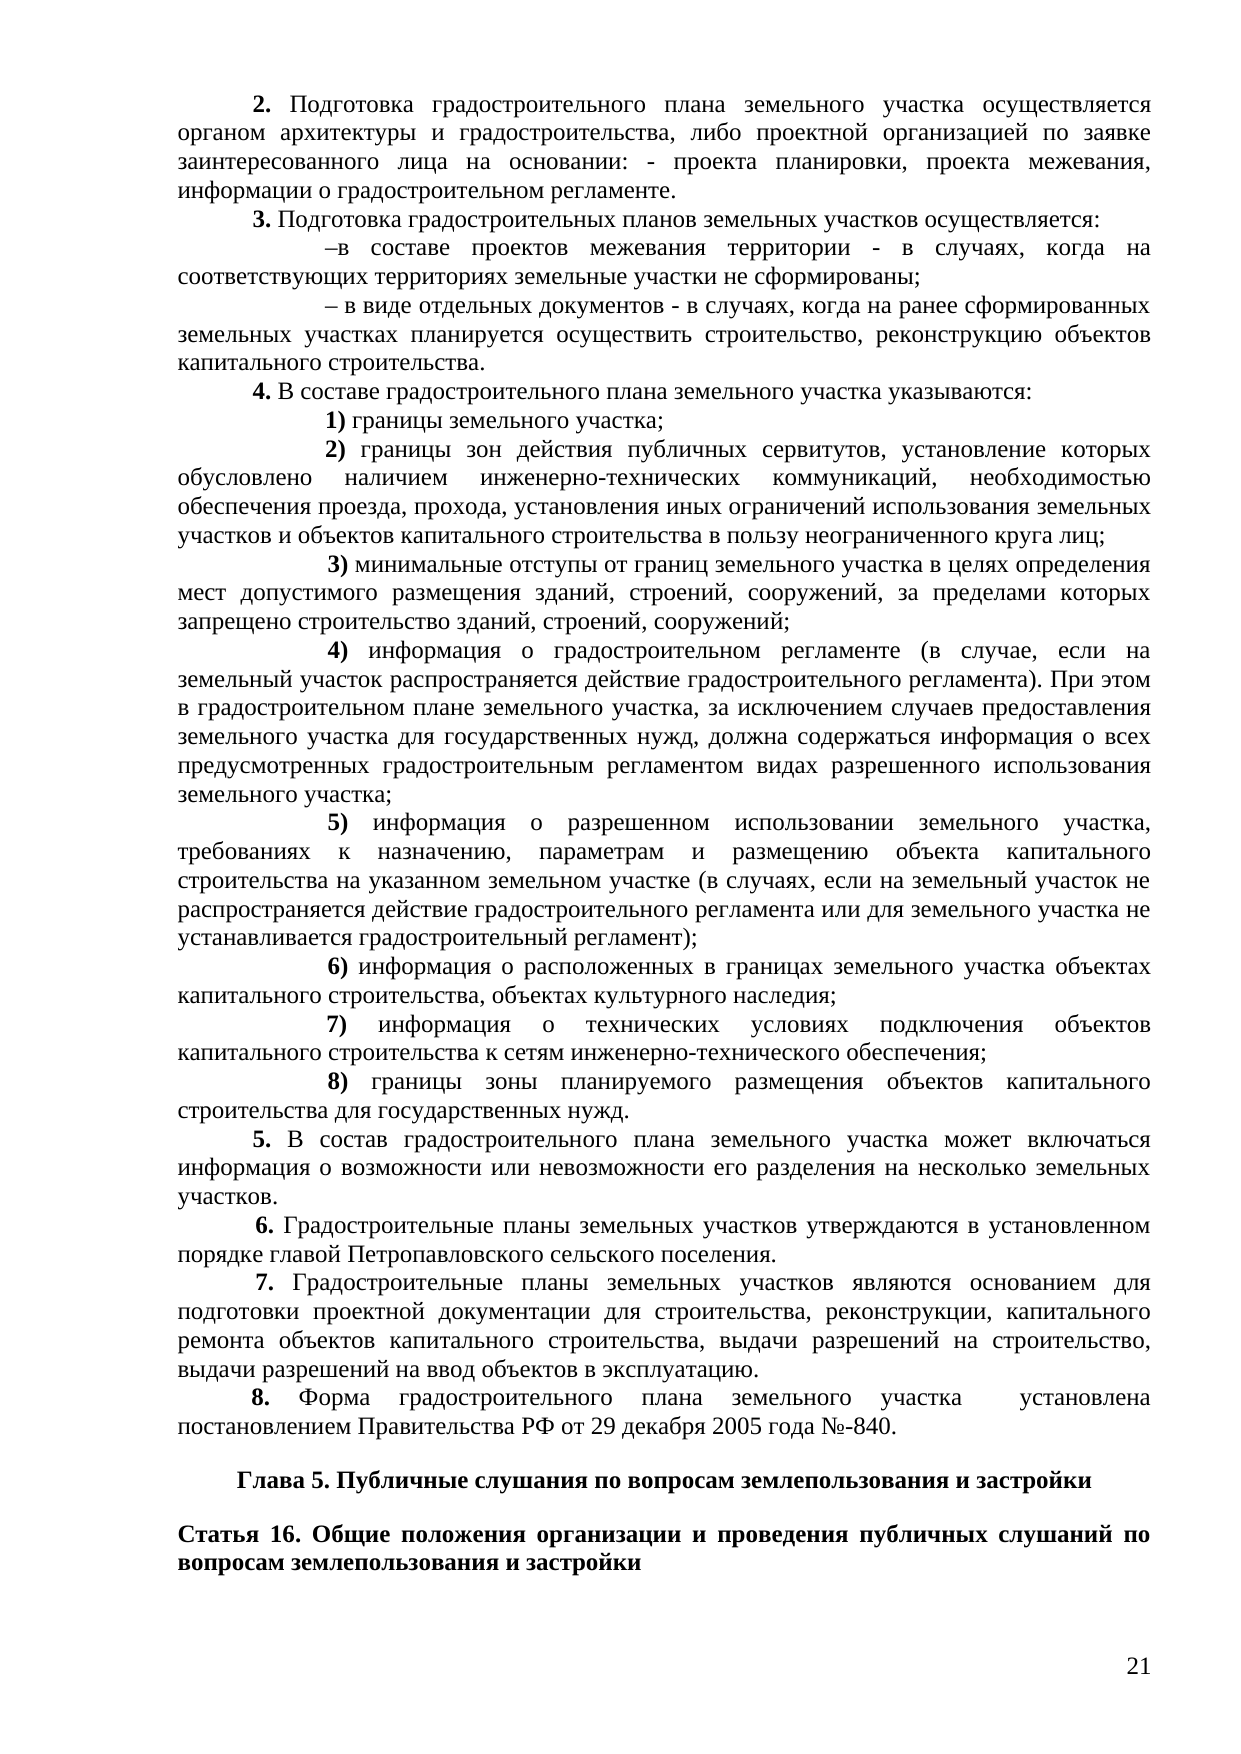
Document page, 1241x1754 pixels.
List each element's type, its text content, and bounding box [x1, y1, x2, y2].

text 5. В состав градостроительного плана земельного участка может включаться информация о возможности или невозможности его разделения на несколько земельных участков. [177, 1124, 1152, 1210]
text 2. Подготовка градостроительного плана земельного участка осуществляется органом архитектуры и градостроительства, либо проектной организацией по заявке заинтересованного лица на основании: - проекта планировки, проекта межевания, информации о градостроительном регламенте. [177, 89, 1152, 204]
text 7. Градостроительные планы земельных участков являются основанием для подготовки проектной документации для строительства, реконструкции, капитального ремонта объектов капитального строительства, выдачи разрешений на строительство, выдачи разрешений на ввод объектов в эксплуатацию. [177, 1267, 1152, 1382]
text 7) информация о технических условиях подключения объектов капитального строительства к сетям инженерно-технического обеспечения; [177, 1009, 1152, 1066]
text 3. Подготовка градостроительных планов земельных участков осуществляется: [177, 204, 1152, 232]
text 4) информация о градостроительном регламенте (в случае, если на земельный участок распространяется действие градостроительного регламента). При этом в градостроительном плане земельного участка, за исключением случаев предоставления земельного участка для государственных нужд, должна содержаться информация о всех предусмотренных градостроительным регламентом видах разрешенного использования земельного участка; [177, 635, 1152, 807]
text – в виде отдельных документов - в случаях, когда на ранее сформированных земельных участках планируется осуществить строительство, реконструкцию объектов капитального строительства. [177, 290, 1152, 376]
text 1) границы земельного участка; [177, 405, 1152, 434]
text Глава 5. Публичные слушания по вопросам землепользования и застройки [177, 1465, 1152, 1494]
text 8) границы зоны планируемого размещения объектов капитального строительства для государственных нужд. [177, 1066, 1152, 1124]
text Статья 16. Общие положения организации и проведения публичных слушаний по вопросам землепользования и застройки [177, 1519, 1152, 1576]
text 3) минимальные отступы от границ земельного участка в целях определения мест допустимого размещения зданий, строений, сооружений, за пределами которых запрещено строительство зданий, строений, сооружений; [177, 549, 1152, 635]
text 5) информация о разрешенном использовании земельного участка, требованиях к назначению, параметрам и размещению объекта капитального строительства на указанном земельном участке (в случаях, если на земельный участок не распространяется действие градостроительного регламента или для земельного участка не устанавливается градостроительный регламент); [177, 807, 1152, 951]
text –в составе проектов межевания территории - в случаях, когда на соответствующих территориях земельные участки не сформированы; [177, 232, 1152, 290]
text 6) информация о расположенных в границах земельного участка объектах капитального строительства, объектах культурного наследия; [177, 951, 1152, 1009]
text 4. В составе градостроительного плана земельного участка указываются: [177, 376, 1152, 405]
text 8. Форма градостроительного плана земельного участка установлена постановлением Правительства РФ от 29 декабря 2005 года №-840. [177, 1382, 1152, 1440]
text 6. Градостроительные планы земельных участков утверждаются в установленном порядке главой Петропавловского сельского поселения. [177, 1210, 1152, 1267]
text 2) границы зон действия публичных сервитутов, установление которых обусловлено наличием инженерно-технических коммуникаций, необходимостью обеспечения проезда, прохода, установления иных ограничений использования земельных участков и объектов капитального строительства в пользу неограниченного круга лиц; [177, 434, 1152, 549]
